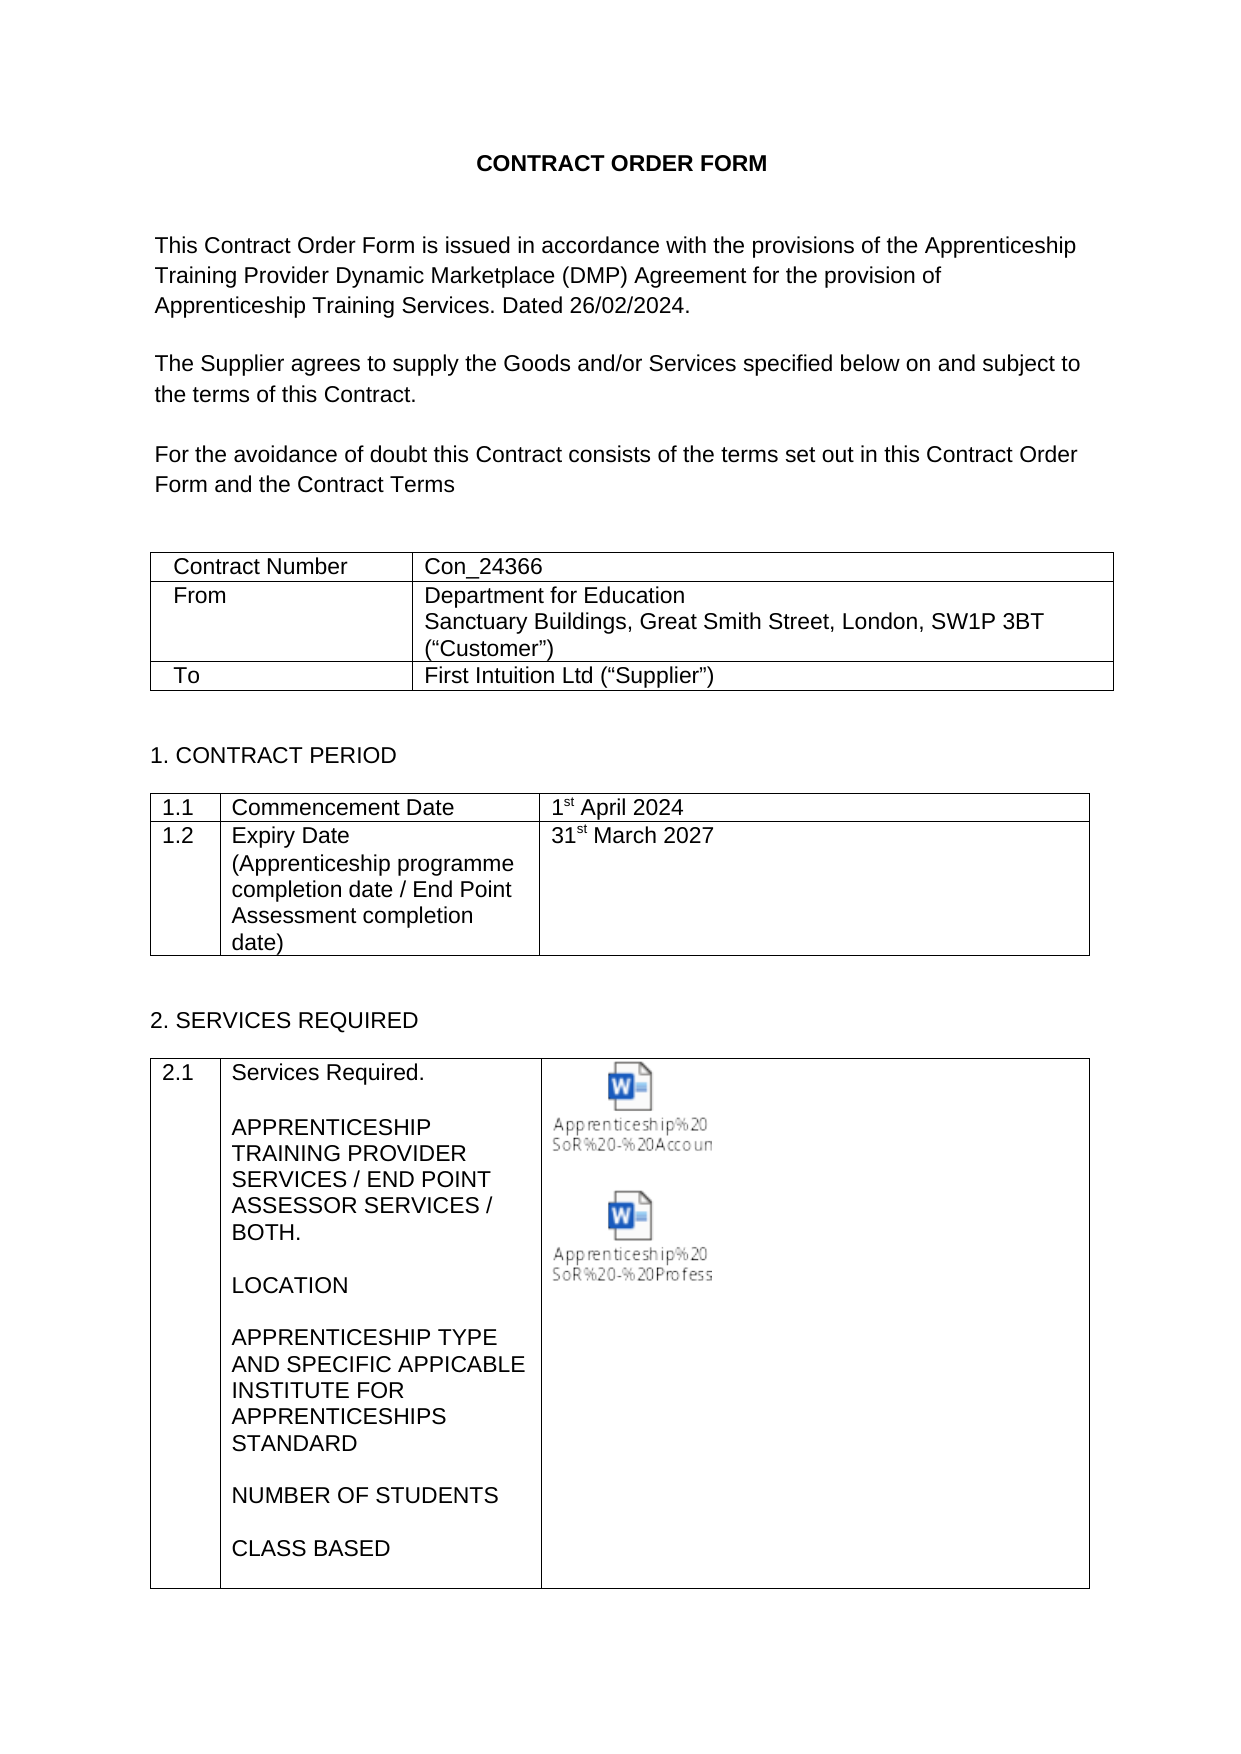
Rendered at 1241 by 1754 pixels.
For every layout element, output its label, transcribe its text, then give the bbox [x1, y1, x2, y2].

text The Supplier agrees to supply the Goods and/or Services specified below on and subject to the terms of this Contract. [154, 350, 1085, 407]
table_header [542, 1059, 1089, 1588]
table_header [221, 1059, 541, 1588]
text CONTRACT ORDER FORM [169, 150, 1074, 176]
table_header 2.1 [151, 1059, 220, 1588]
table_cell Expiry Date (Apprenticeship programme completion date / End Point Assessment completion date) [221, 822, 539, 955]
table_cell First Intuition Ltd (“Supplier”) [413, 662, 1113, 690]
text This Contract Order Form is issued in accordance with the provisions of the Apprenticeship Training Provider Dynamic Marketplace (DMP) Agreement for the provision of Apprenticeship Training Services. Dated 26/02/2024. [154, 232, 1085, 319]
table_cell 31st March 2027 [540, 822, 1089, 955]
table_header Con_24366 [413, 553, 1113, 581]
table_header 1.1 [151, 794, 220, 821]
table_cell 1.2 [151, 822, 220, 955]
table_header Contract Number [151, 553, 412, 581]
table_cell From [151, 582, 412, 661]
text For the avoidance of doubt this Contract consists of the terms set out in this Contract Order Form and the Contract Terms [154, 441, 1085, 497]
table_cell Department for Education Sanctuary Buildings, Great Smith Street, London, SW1P 3BT (“Customer”) [413, 582, 1113, 661]
text 1. CONTRACT PERIOD [150, 742, 1090, 768]
text 2. SERVICES REQUIRED [150, 1007, 1090, 1033]
table_header Commencement Date [221, 794, 539, 821]
table_header 1st April 2024 [540, 794, 1089, 821]
table_cell To [151, 662, 412, 690]
